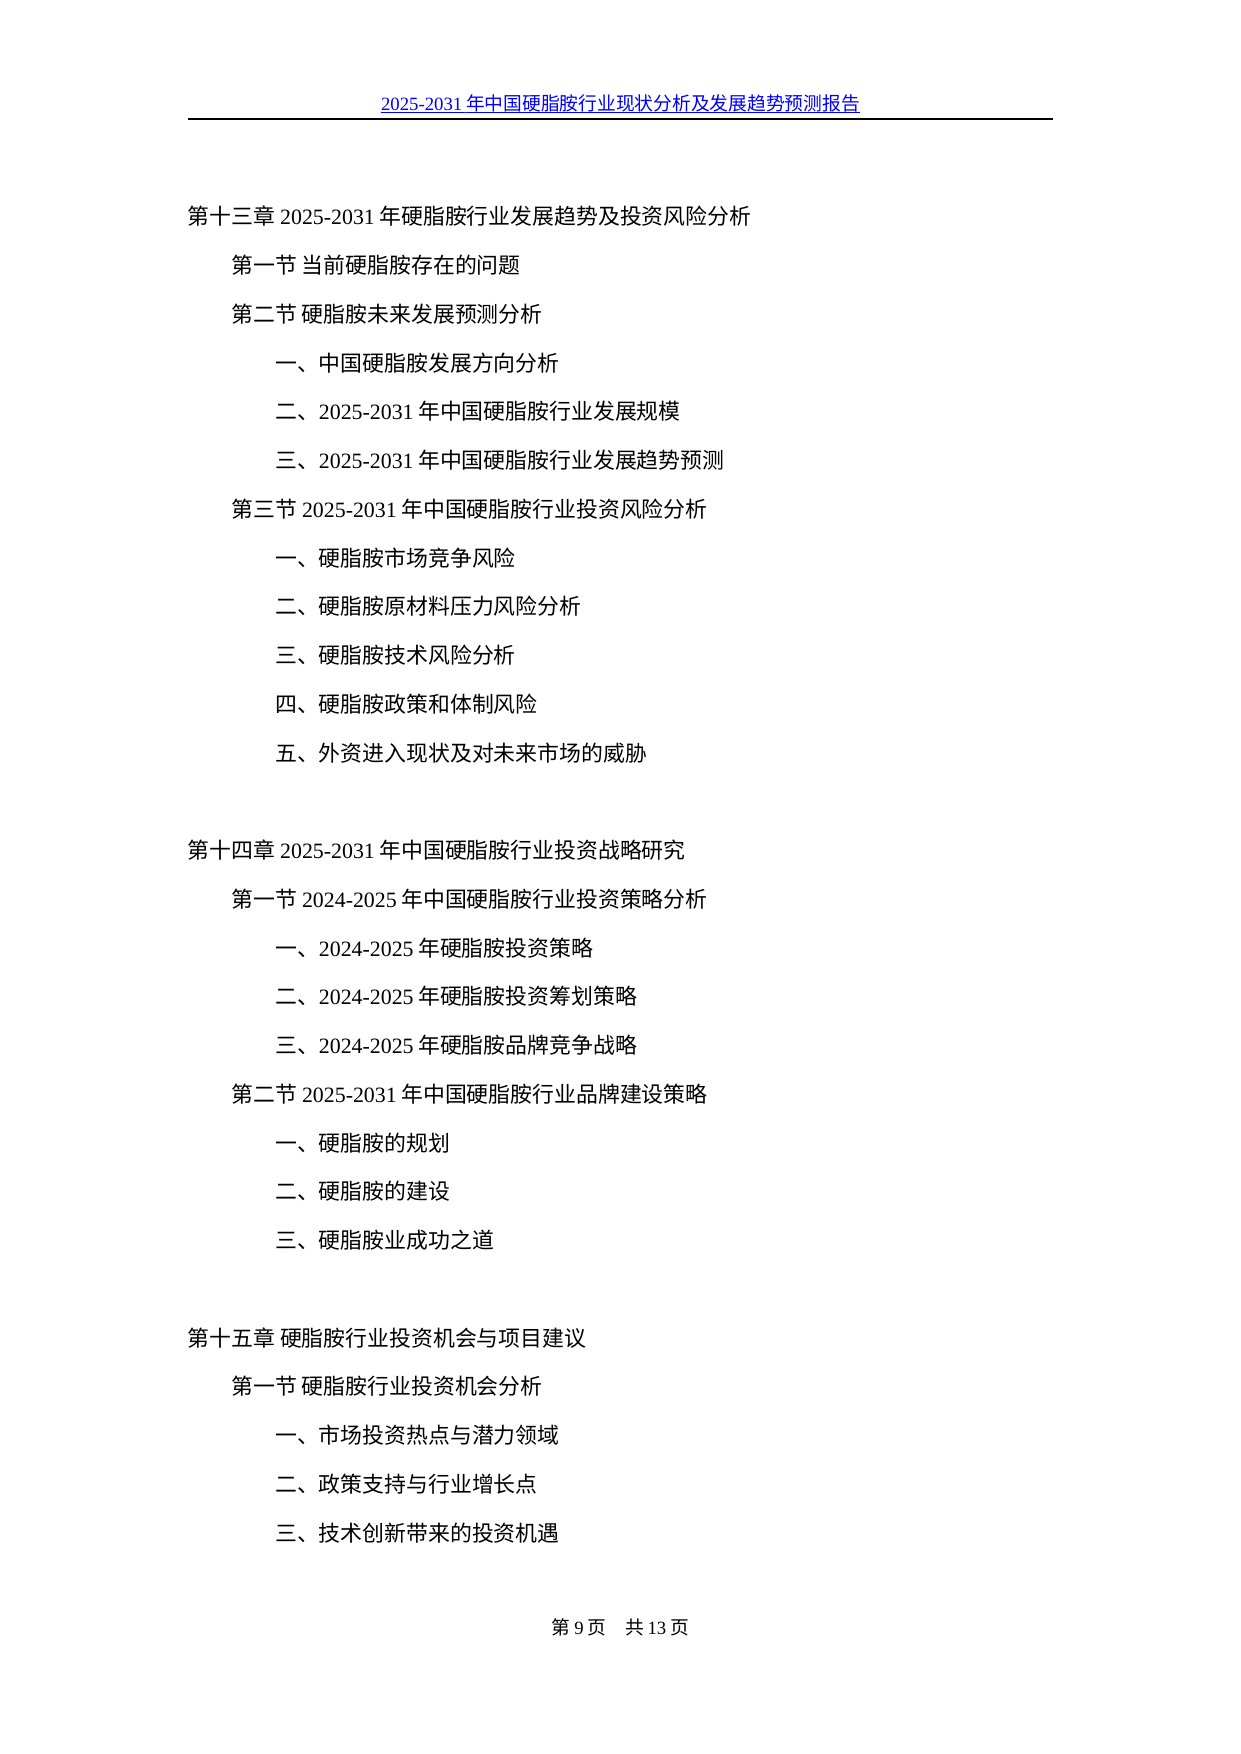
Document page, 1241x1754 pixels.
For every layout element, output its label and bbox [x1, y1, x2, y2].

text [187, 150, 1053, 1548]
